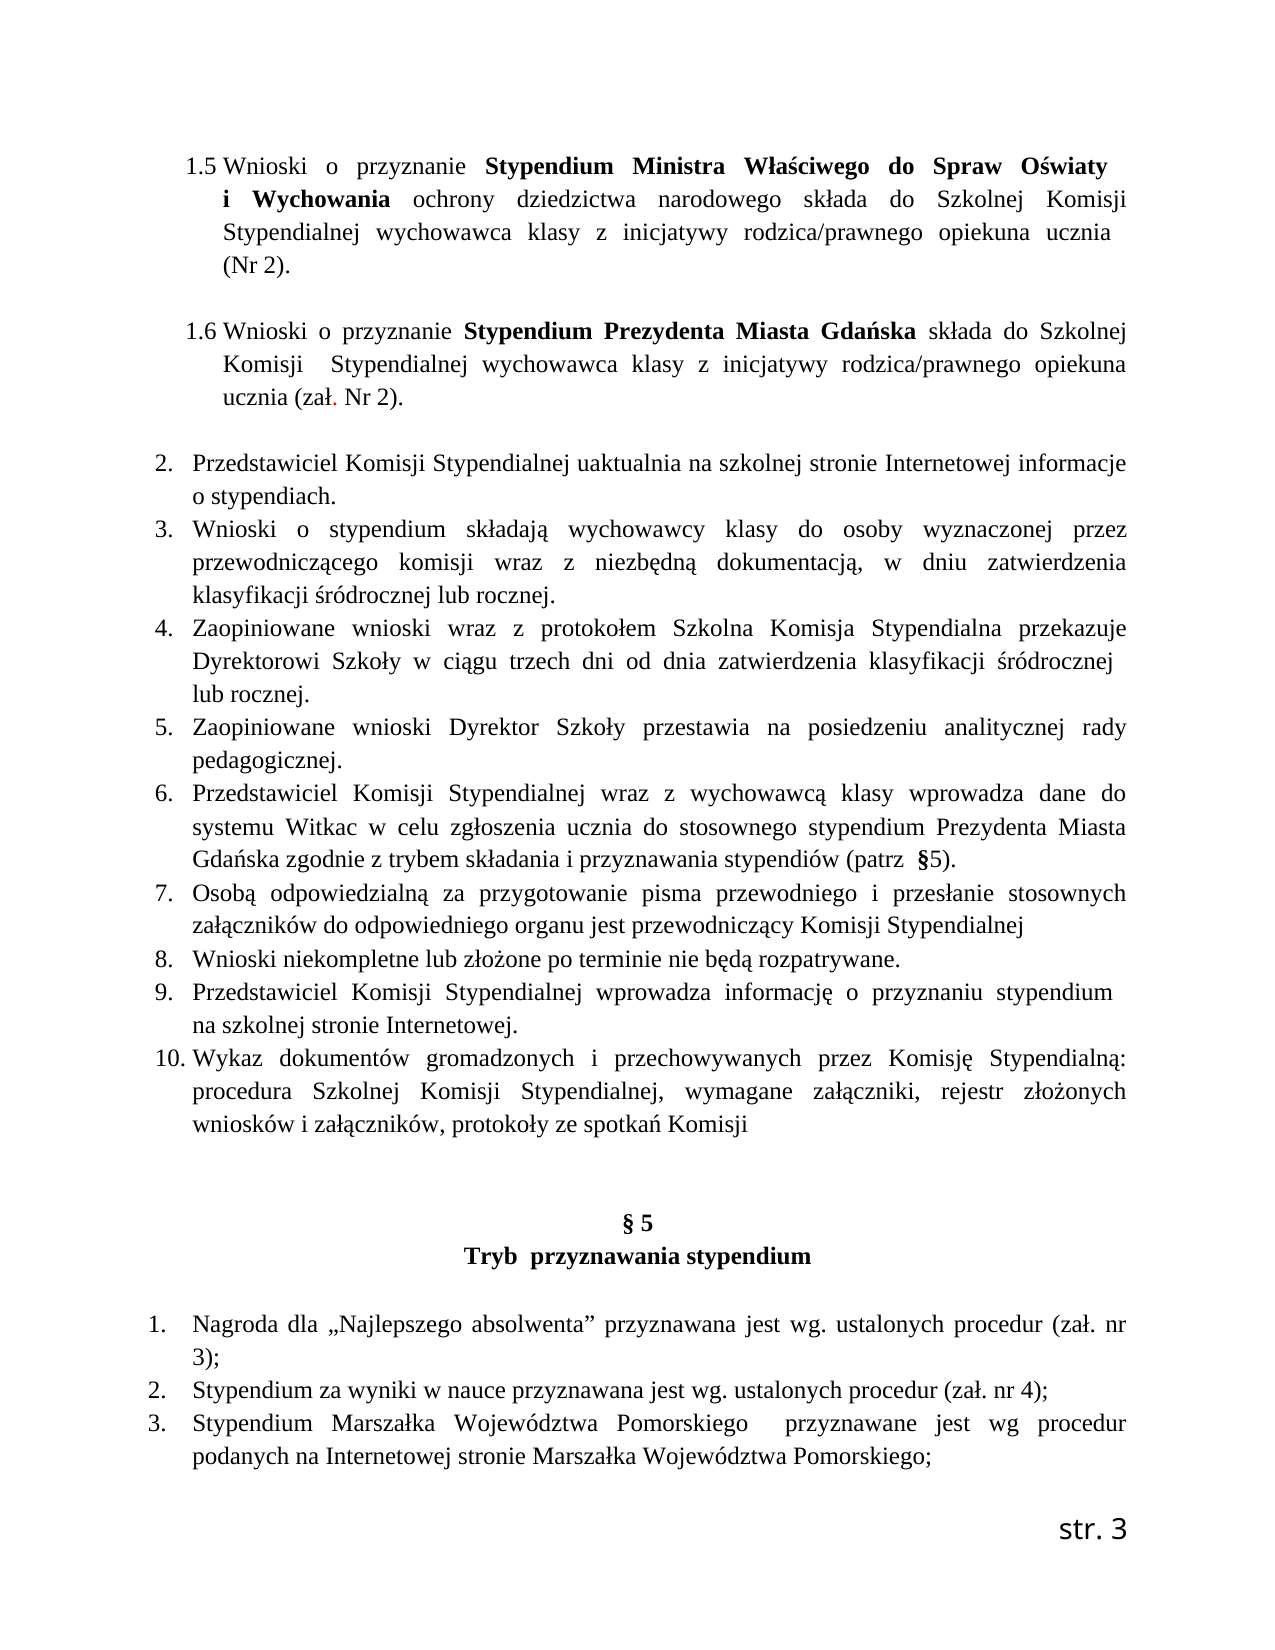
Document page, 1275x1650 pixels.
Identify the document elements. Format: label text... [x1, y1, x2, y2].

list Osobą odpowiedzialną za przygotowanie pisma przewodniego i przesłanie stosownych załączników do odpowiedniego organu jest przewodniczący Komisji Stypendialnej [154, 878, 1127, 939]
list Nagroda dla „Najlepszego absolwenta” przyznawana jest wg. ustalonych procedur (zał. nr 3); [148, 1309, 1127, 1371]
list Zaopiniowane wnioski wraz z protokołem Szkolna Komisja Stypendialna przekazuje Dyrektorowi Szkoły w ciągu trzech dni od dnia zatwierdzenia klasyfikacji śródrocznej lub rocznej. [154, 613, 1127, 708]
list Wnioski o stypendium składają wychowawcy klasy do osoby wyznaczonej przez przewodniczącego komisji wraz z niezbędną dokumentacją, w dniu zatwierdzenia klasyfikacji śródrocznej lub rocznej. [154, 514, 1127, 609]
list Przedstawiciel Komisji Stypendialnej wraz z wychowawcą klasy wprowadza dane do systemu Witkac w celu zgłoszenia ucznia do stosownego stypendium Prezydenta Miasta Gdańska zgodnie z trybem składania i przyznawania stypendiów (patrz §5). [154, 778, 1127, 873]
text § 5 [148, 1208, 1127, 1237]
list Zaopiniowane wnioski Dyrektor Szkoły przestawia na posiedzeniu analitycznej rady pedagogicznej. [154, 712, 1127, 774]
list Stypendium Marszałka Województwa Pomorskiego przyznawane jest wg procedur podanych na Internetowej stronie Marszałka Województwa Pomorskiego; [148, 1408, 1127, 1470]
text Tryb przyznawania stypendium [148, 1241, 1127, 1269]
list Stypendium za wyniki w nauce przyznawana jest wg. ustalonych procedur (zał. nr 4); [148, 1375, 1127, 1404]
list Przedstawiciel Komisji Stypendialnej wprowadza informację o przyznaniu stypendium na szkolnej stronie Internetowej. [154, 977, 1127, 1038]
list Wnioski o przyznanie Stypendium Ministra Właściwego do Spraw Oświaty i Wychowania ochrony dziedzictwa narodowego składa do Szkolnej Komisji Stypendialnej wychowawca klasy z inicjatywy rodzica/prawnego opiekuna ucznia (Nr 2). [185, 151, 1127, 279]
list Wnioski o przyznanie Stypendium Prezydenta Miasta Gdańska składa do Szkolnej Komisji Stypendialnej wychowawca klasy z inicjatywy rodzica/prawnego opiekuna ucznia (zał. Nr 2). [185, 316, 1127, 411]
list Przedstawiciel Komisji Stypendialnej uaktualnia na szkolnej stronie Internetowej informacje o stypendiach. [154, 448, 1127, 510]
list Wykaz dokumentów gromadzonych i przechowywanych przez Komisję Stypendialną: procedura Szkolnej Komisji Stypendialnej, wymagane załączniki, rejestr złożonych wniosków i załączników, protokoły ze spotkań Komisji [154, 1043, 1127, 1137]
list Wnioski niekompletne lub złożone po terminie nie będą rozpatrywane. [154, 944, 1127, 972]
